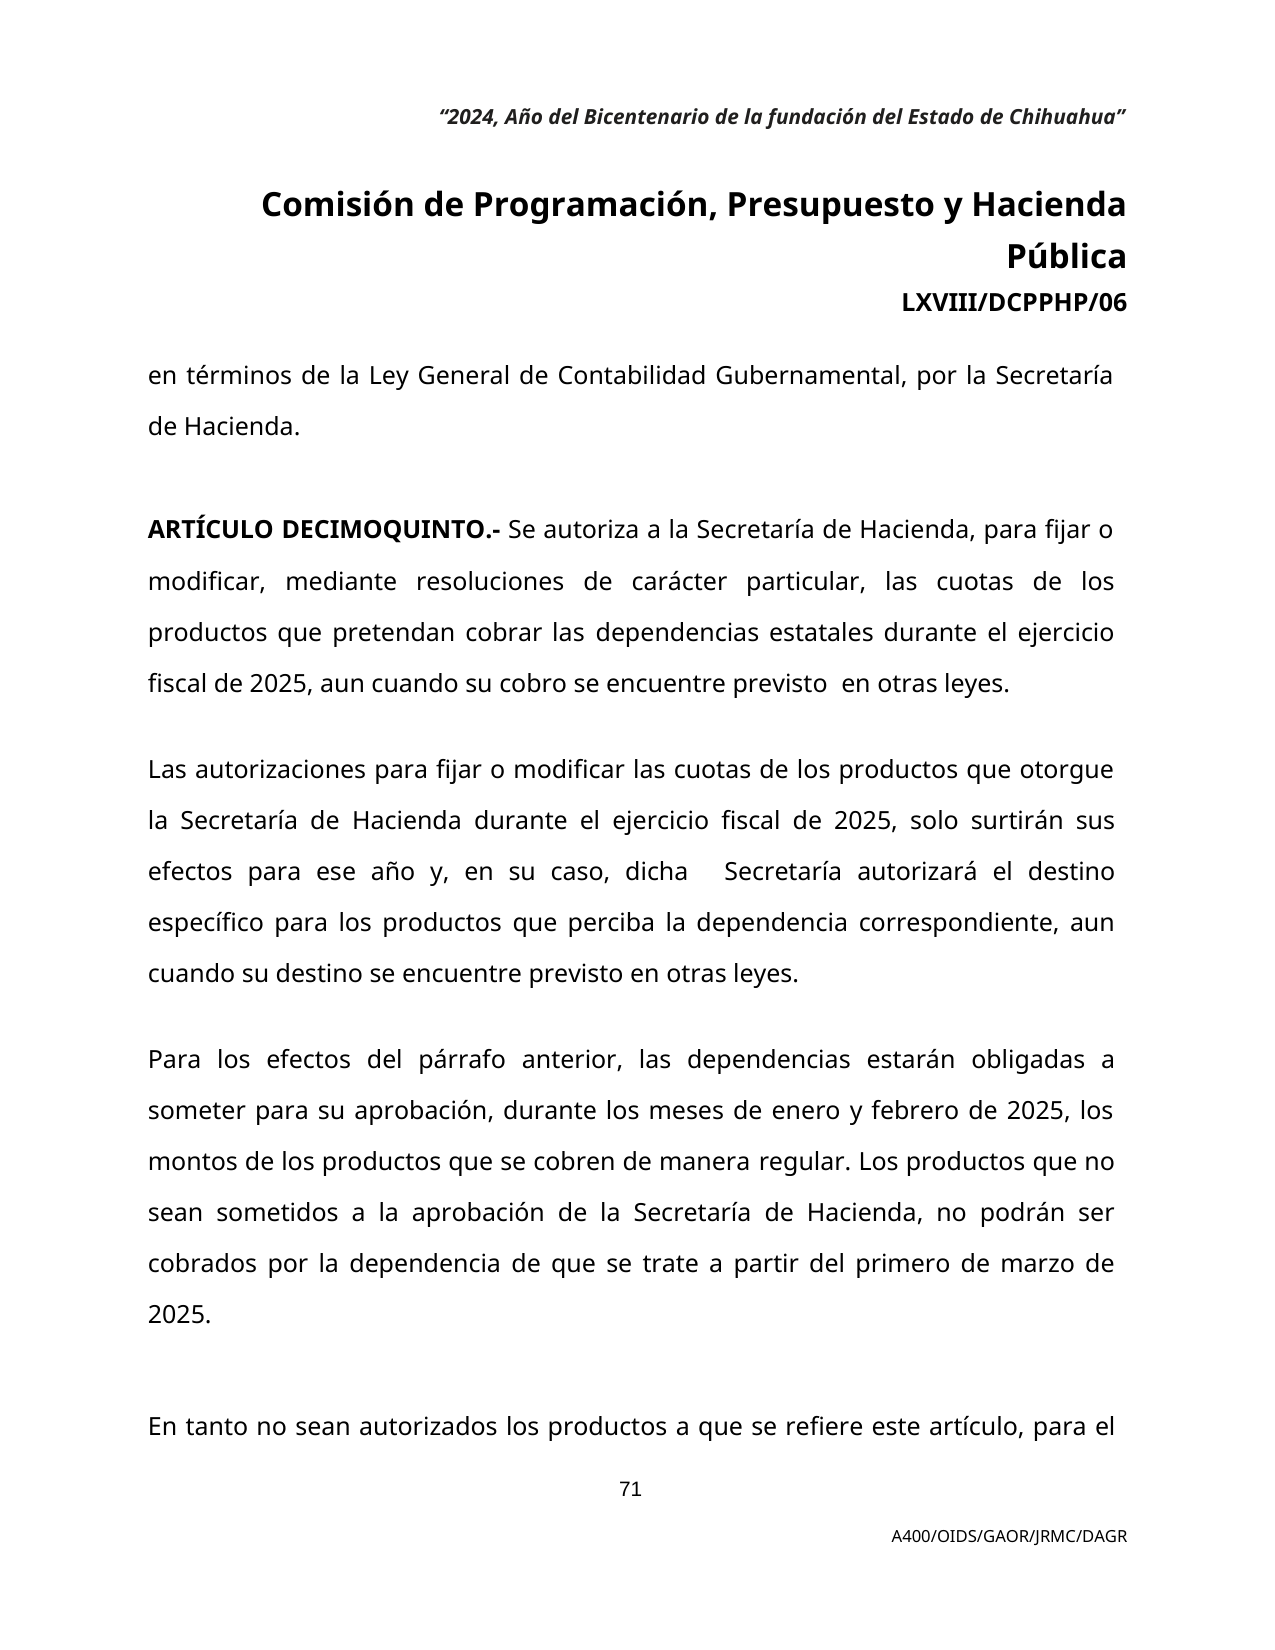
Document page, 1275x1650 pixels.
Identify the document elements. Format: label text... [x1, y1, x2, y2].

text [148, 358, 1115, 443]
text Las autorizaciones para fijar o modificar las cuotas de los productos que otorgue la Secretaría de Hacienda durante el ejercicio fiscal de 2025, solo surtirán sus efectos para ese año y, en su caso, dicha Secretaría autorizará el destino específico para los productos que perciba la dependencia correspondiente, aun cuando su destino se encuentre previsto en otras leyes. [148, 751, 1115, 989]
text Para los efectos del párrafo anterior, las dependencias estarán obligadas a someter para su aprobación, durante los meses de enero y febrero de 2025, los montos de los productos que se cobren de manera regular. Los productos que no sean sometidos a la aprobación de la Secretaría de Hacienda, no podrán ser cobrados por la dependencia de que se trate a partir del primero de marzo de 2025. [148, 1042, 1115, 1331]
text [148, 1409, 1115, 1443]
text ARTÍCULO DECIMOQUINTO.- Se autoriza a la Secretaría de Hacienda, para fijar o modificar, mediante resoluciones de carácter particular, las cuotas de los productos que pretendan cobrar las dependencias estatales durante el ejercicio fiscal de 2025, aun cuando su cobro se encuentre previsto en otras leyes. [148, 512, 1115, 699]
